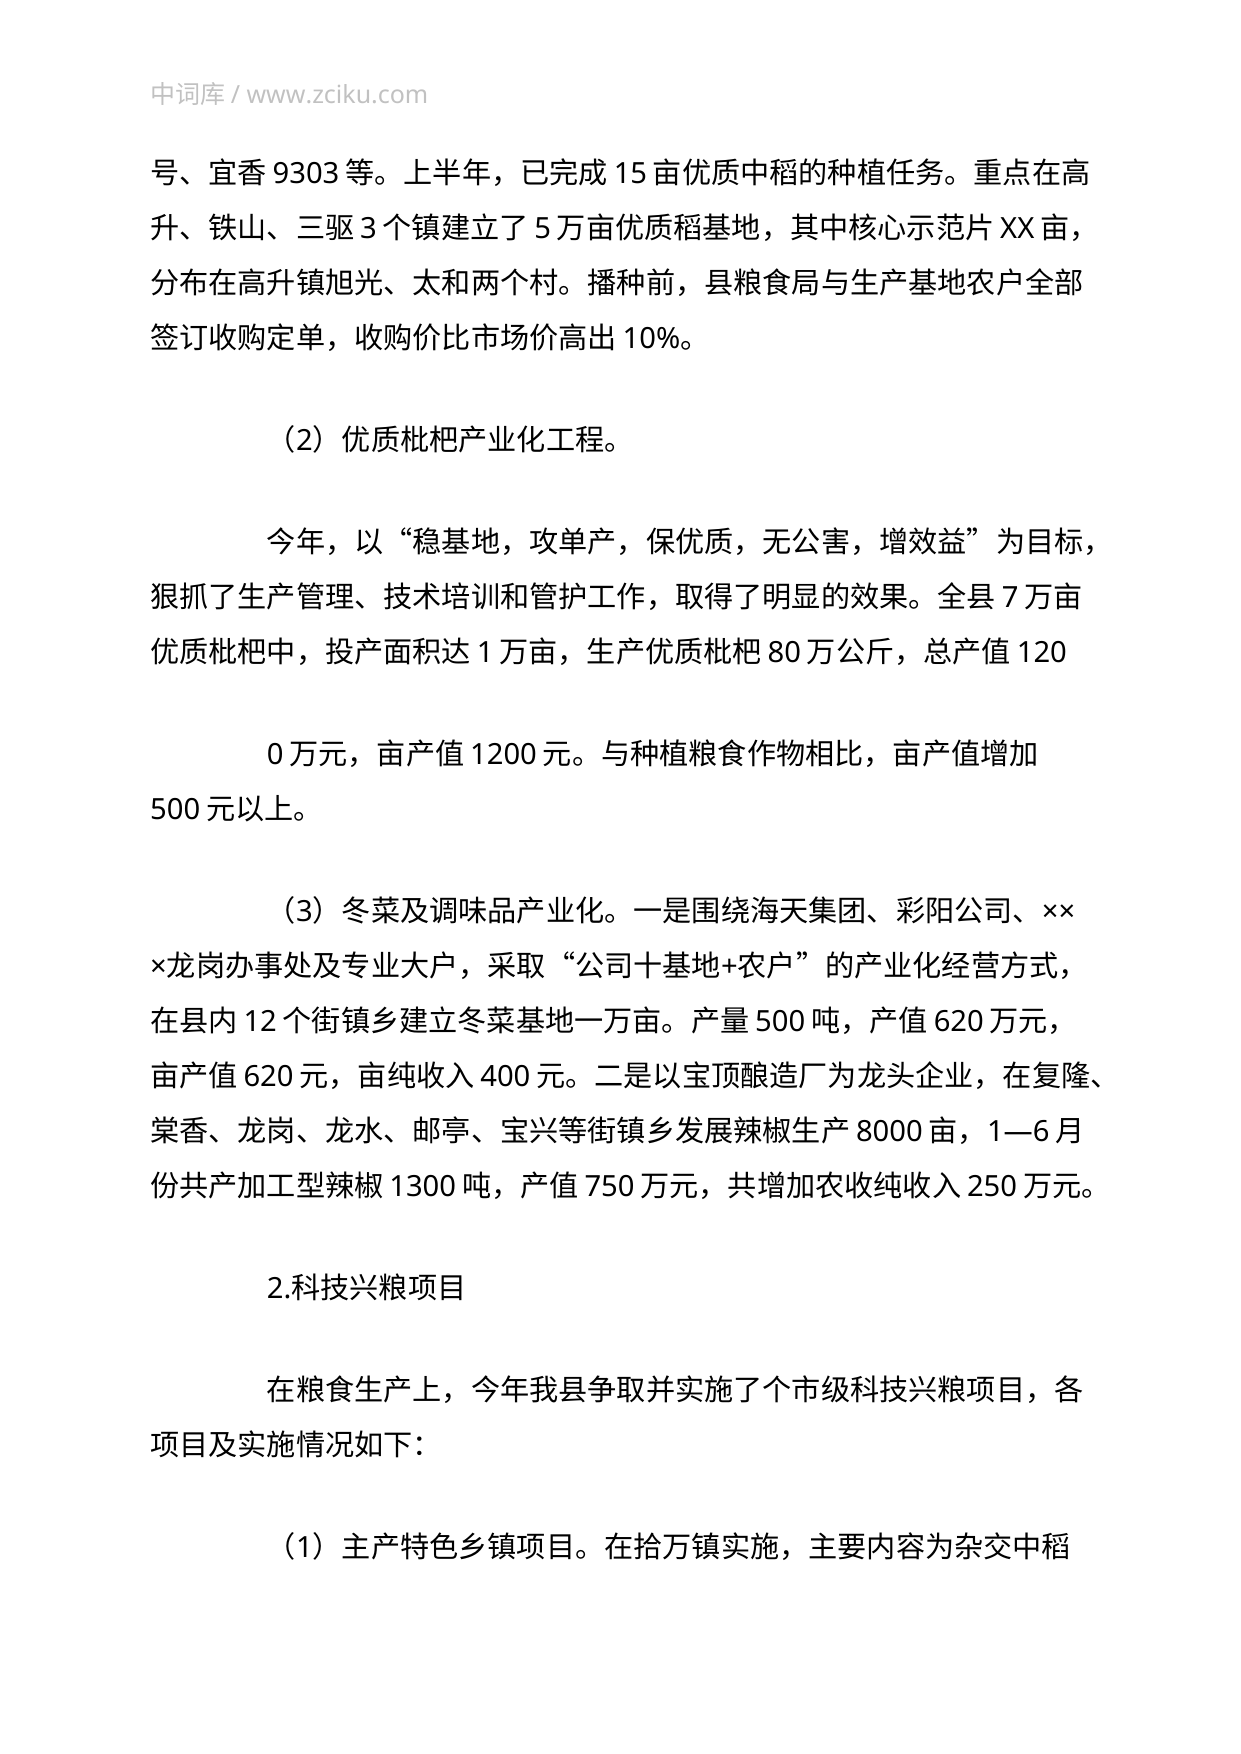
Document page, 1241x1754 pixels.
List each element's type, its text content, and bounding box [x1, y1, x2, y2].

text 今年，以“稳基地，攻单产，保优质，无公害，增效益”为目标，狠抓了生产管理、技术培训和管护工作，取得了明显的效果。全县7万亩优质枇杷中，投产面积达1万亩，生产优质枇杷80万公斤，总产值120 [150, 519, 1090, 671]
text 0万元，亩产值1200元。与种植粮食作物相比，亩产值增加500元以上。 [150, 731, 1090, 828]
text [150, 1523, 1090, 1566]
text 在粮食生产上，今年我县争取并实施了个市级科技兴粮项目，各项目及实施情况如下： [150, 1367, 1090, 1464]
text 2.科技兴粮项目 [150, 1265, 1090, 1307]
text （2）优质枇杷产业化工程。 [150, 417, 1090, 459]
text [150, 150, 1090, 357]
text （3）冬菜及调味品产业化。一是围绕海天集团、彩阳公司、×××龙岗办事处及专业大户，采取“公司十基地+农户”的产业化经营方式，在县内12个街镇乡建立冬菜基地一万亩。产量500吨，产值620万元，亩产值620元，亩纯收入400元。二是以宝顶酿造厂为龙头企业，在复隆、棠香、龙岗、龙水、邮亭、宝兴等街镇乡发展辣椒生产8000亩，1—6月份共产加工型辣椒1300吨，产值750万元，共增加农收纯收入250万元。 [150, 888, 1090, 1205]
